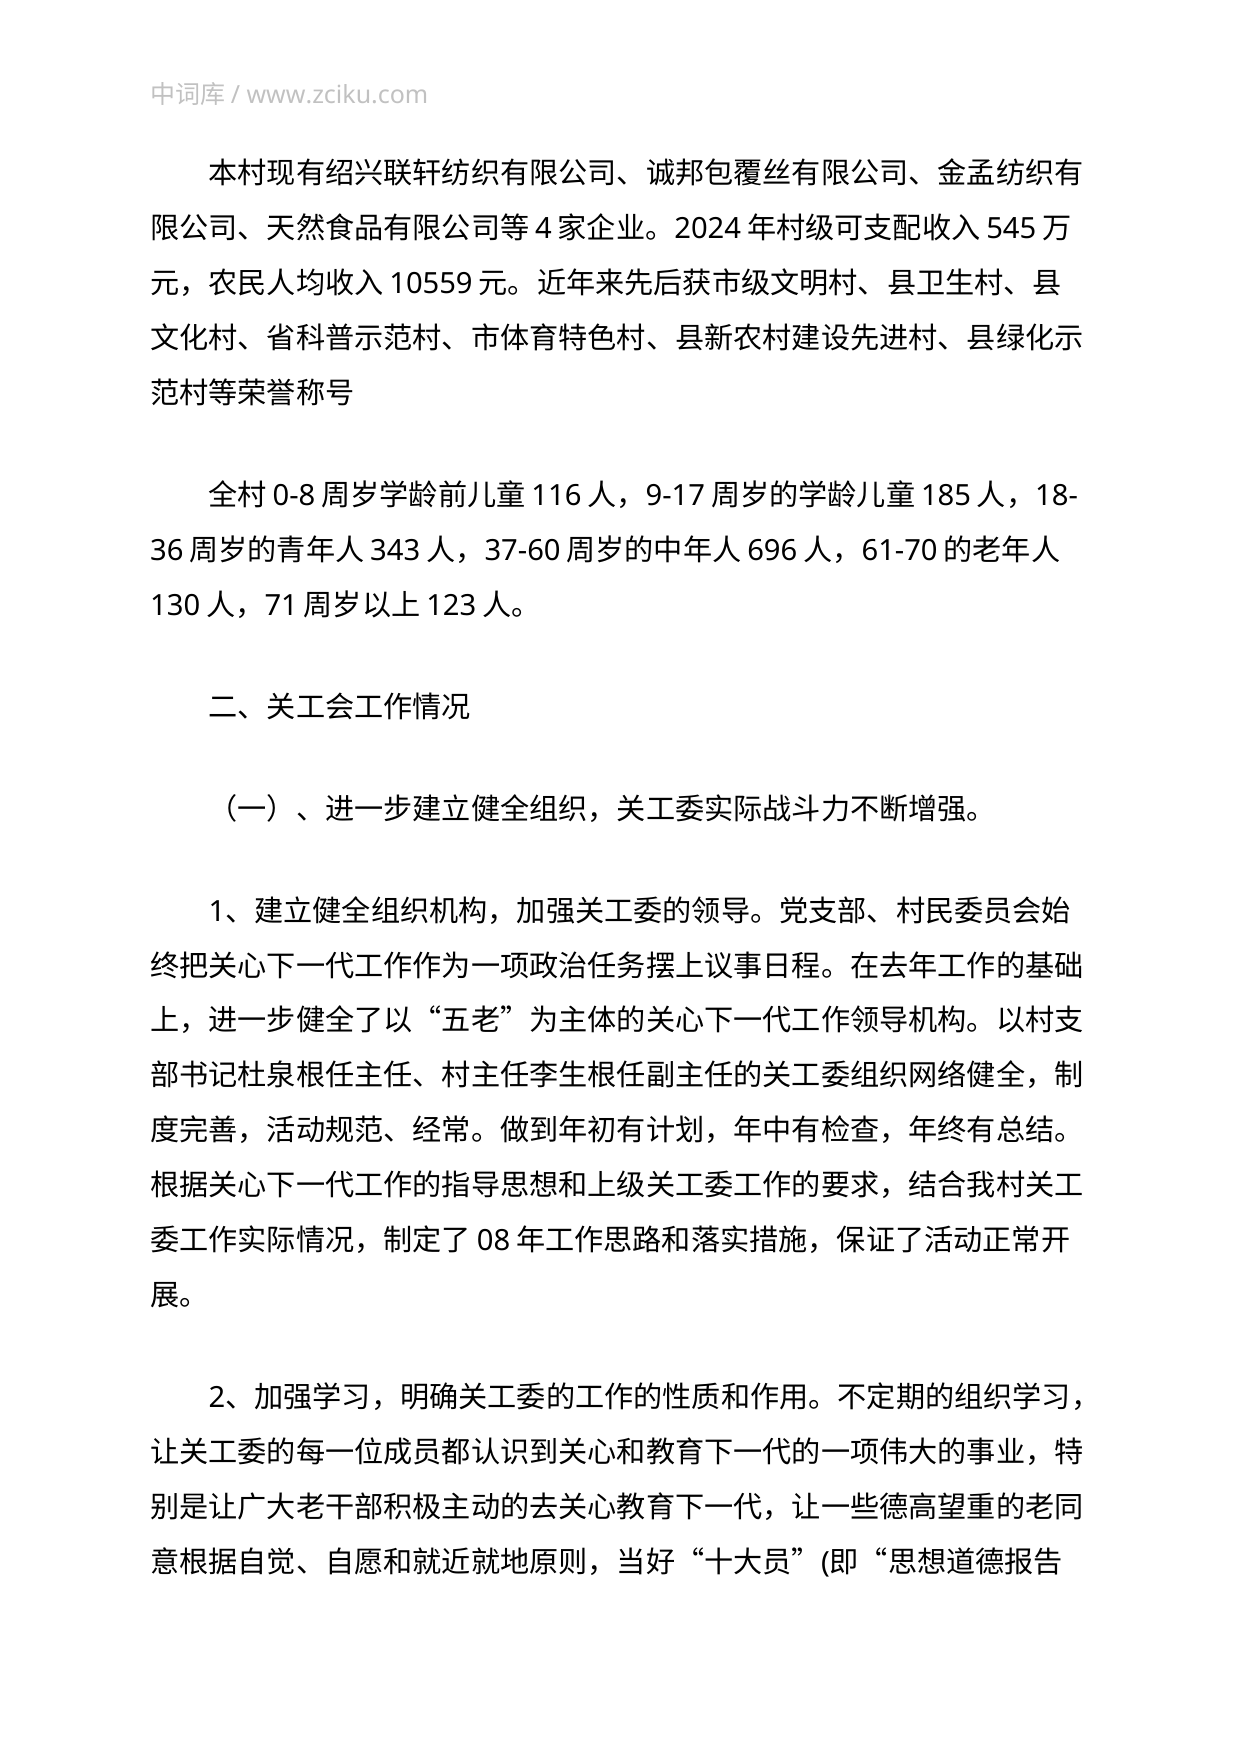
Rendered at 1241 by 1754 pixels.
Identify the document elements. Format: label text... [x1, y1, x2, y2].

text 二、关工会工作情况 [150, 683, 1090, 726]
text 1、建立健全组织机构，加强关工委的领导。党支部、村民委员会始终把关心下一代工作作为一项政治任务摆上议事日程。在去年工作的基础上，进一步健全了以“五老”为主体的关心下一代工作领导机构。以村支部书记杜泉根任主任、村主任李生根任副主任的关工委组织网络健全，制度完善，活动规范、经常。做到年初有计划，年中有检查，年终有总结。根据关心下一代工作的指导思想和上级关工委工作的要求，结合我村关工委工作实际情况，制定了08年工作思路和落实措施，保证了活动正常开展。 [150, 887, 1090, 1314]
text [150, 1373, 1090, 1581]
text 全村0-8周岁学龄前儿童116人，9-17周岁的学龄儿童185人，18-36周岁的青年人343人，37-60周岁的中年人696人，61-70的老年人130人，71周岁以上123人。 [150, 472, 1090, 624]
text （一）、进一步建立健全组织，关工委实际战斗力不断增强。 [150, 785, 1090, 828]
text 本村现有绍兴联轩纺织有限公司、诚邦包覆丝有限公司、金孟纺织有限公司、天然食品有限公司等4家企业。2024年村级可支配收入545万元，农民人均收入10559元。近年来先后获市级文明村、县卫生村、县文化村、省科普示范村、市体育特色村、县新农村建设先进村、县绿化示范村等荣誉称号 [150, 150, 1090, 412]
